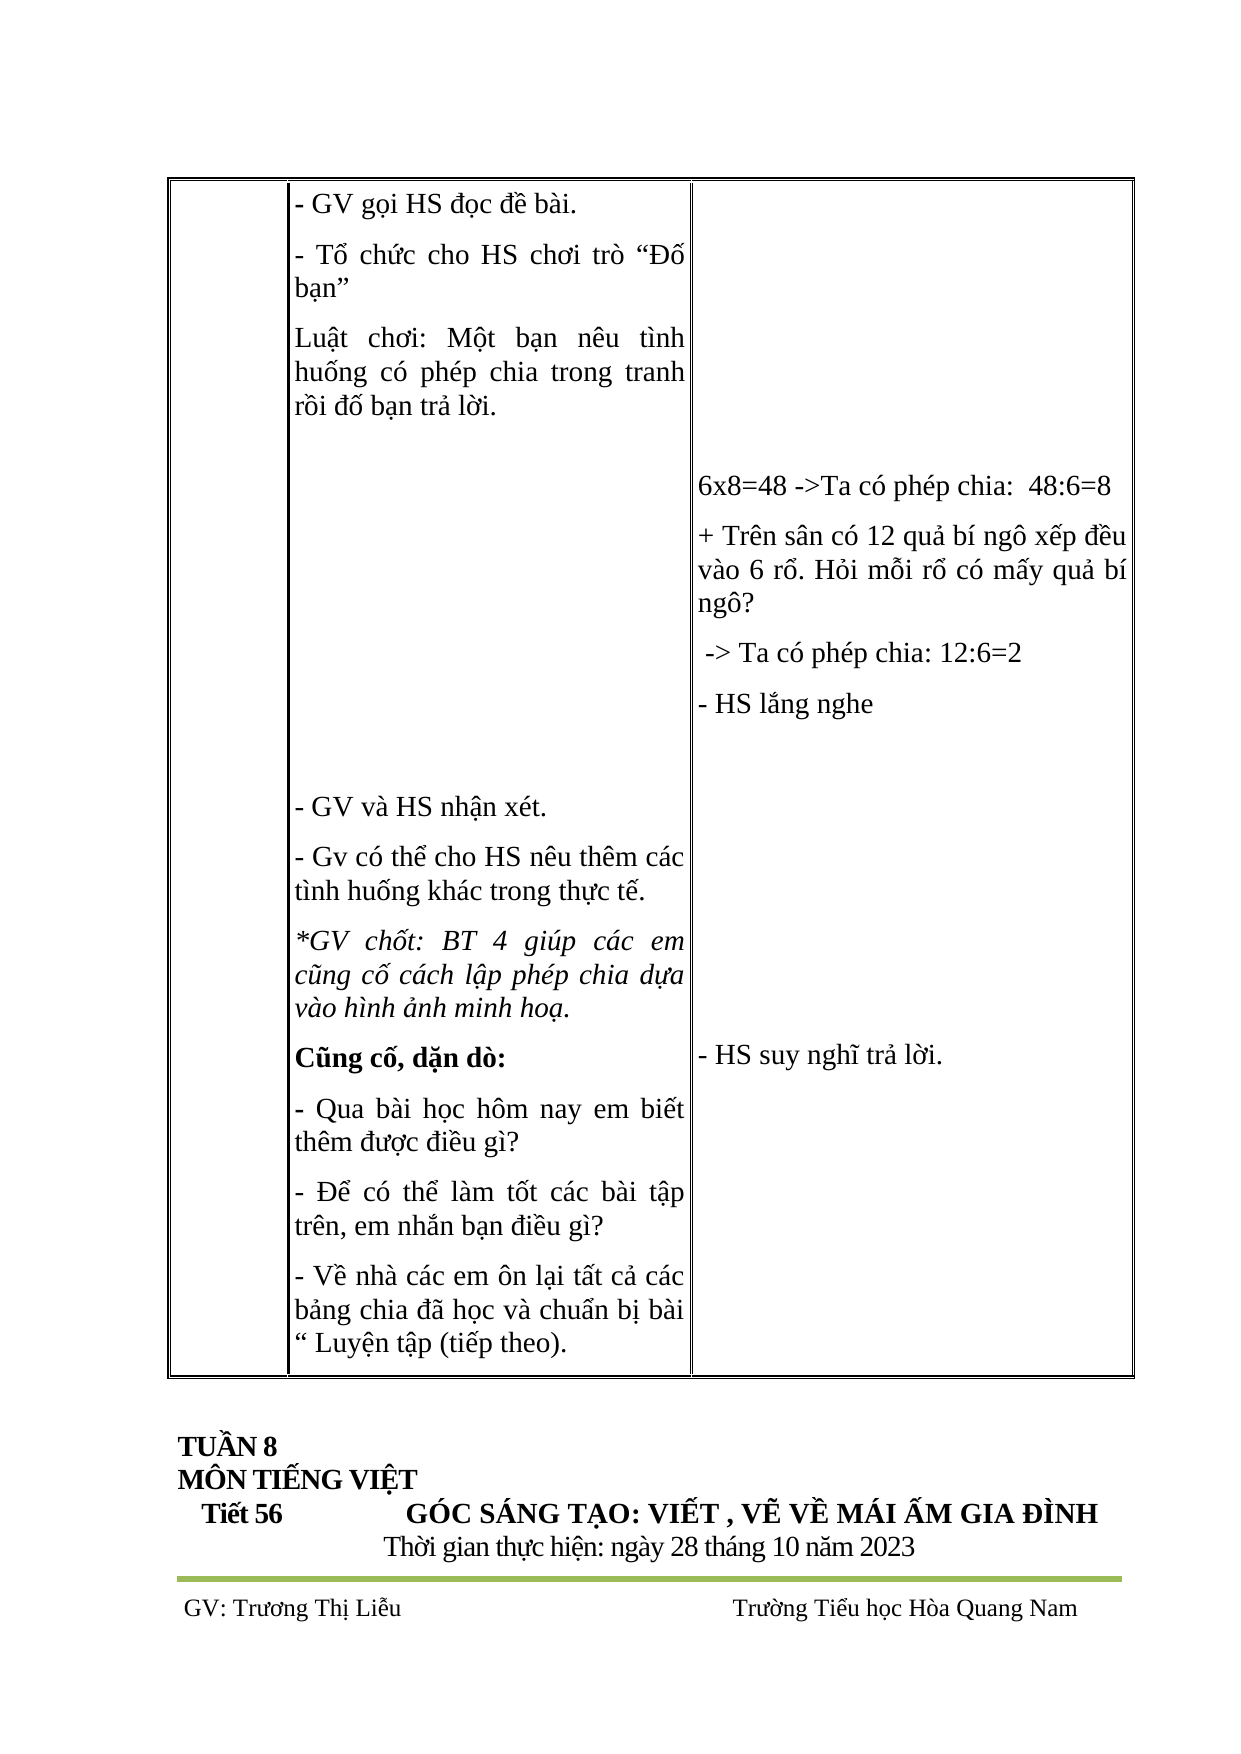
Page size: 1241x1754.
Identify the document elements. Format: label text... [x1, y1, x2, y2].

text MÔN TIẾNG VIỆT [177, 1462, 1122, 1496]
table_cell 5phút 30phút 5 phút [171, 179, 288, 1375]
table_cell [691, 181, 1132, 1375]
text TUẦN 8 [177, 1429, 1122, 1462]
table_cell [288, 181, 691, 1375]
text Tiết 56 GÓC SÁNG TẠO: VIẾT , VẼ VỀ MÁI ẤM GIA ĐÌNH Thời gian thực hiện: ngày 28 tháng 10 năm 2023 [177, 1496, 1122, 1563]
